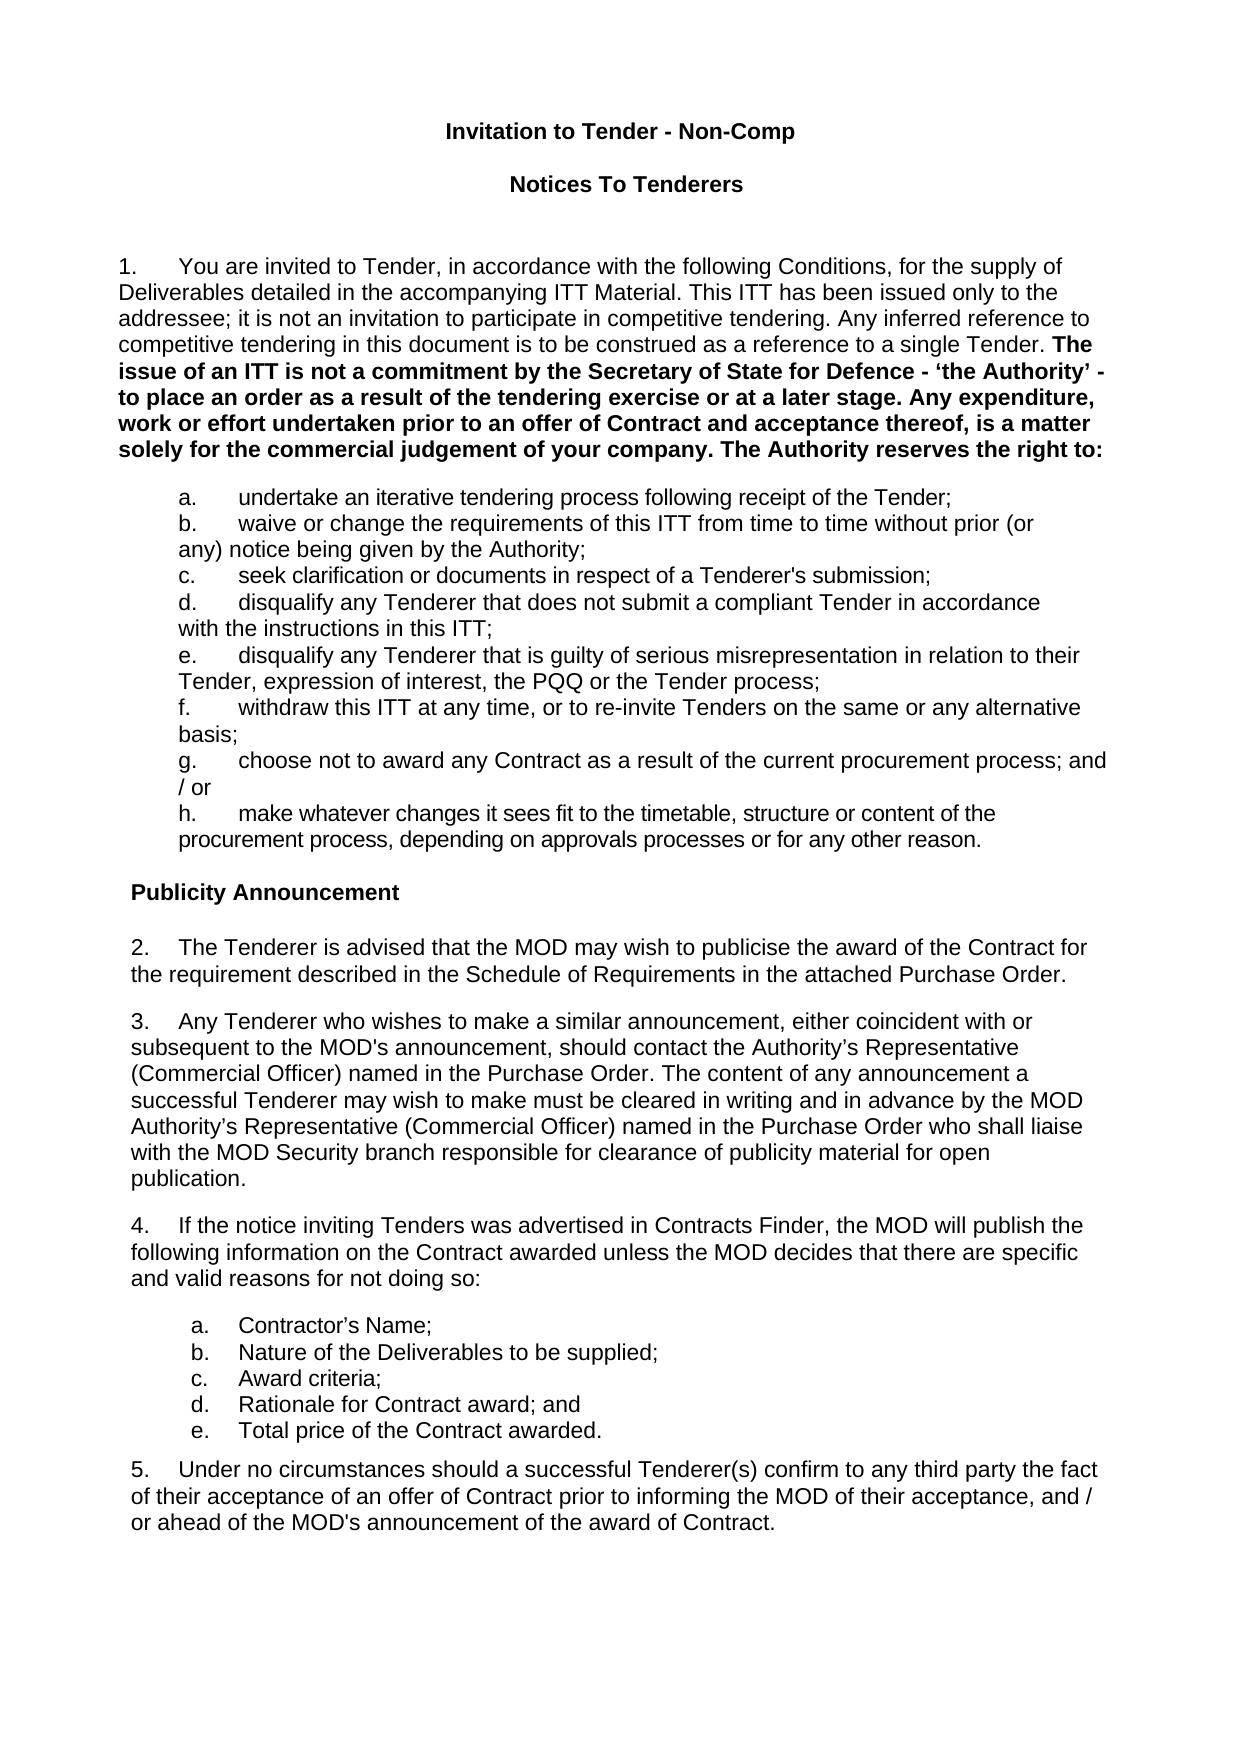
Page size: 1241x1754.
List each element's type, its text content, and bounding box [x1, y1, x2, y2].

list Award criteria; [191, 1365, 1122, 1392]
list make whatever changes it sees fit to the timetable, structure or content of the procurement process, depending on approvals processes or for any other reason. [178, 800, 1062, 853]
list disqualify any Tenderer that is guilty of serious misrepresentation in relation to their Tender, expression of interest, the PQQ or the Tender process; [178, 642, 1099, 695]
list Rationale for Contract award; and [191, 1392, 1122, 1418]
list seek clarification or documents in respect of a Tenderer's submission; [178, 563, 1122, 589]
list Contractor’s Name; [191, 1313, 1122, 1339]
text 3. Any Tenderer who wishes to make a similar announcement, either coincident with or subsequent to the MOD's announcement, should contact the Authority’s Representative (Commercial Officer) named in the Purchase Order. The content of any announcement a successful Tenderer may wish to make must be cleared in writing and in advance by the MOD Authority’s Representative (Commercial Officer) named in the Purchase Order who shall liaise with the MOD Security branch responsible for clearance of publicity material for open publication. [131, 1008, 1092, 1192]
list undertake an iterative tendering process following receipt of the Tender; [178, 484, 1122, 510]
text Invitation to Tender - Non-Comp [131, 118, 1110, 144]
list disqualify any Tenderer that does not submit a compliant Tender in accordance with the instructions in this ITT; [178, 589, 1084, 642]
list waive or change the requirements of this ITT from time to time without prior (or any) notice being given by the Authority; [178, 510, 1077, 563]
text 2. The Tenderer is advised that the MOD may wish to publicise the award of the Contract for the requirement described in the Schedule of Requirements in the attached Purchase Order. [131, 935, 1107, 987]
text Publicity Announcement [131, 879, 1122, 906]
text 1. You are invited to Tender, in accordance with the following Conditions, for the supply of Deliverables detailed in the accompanying ITT Material. This ITT has been issued only to the addressee; it is not an invitation to participate in competitive tendering. Any inferred reference to competitive tendering in this document is to be construed as a reference to a single Tender. The issue of an ITT is not a commitment by the Secretary of State for Defence - ‘the Authority’ - to place an order as a result of the tendering exercise or at a later stage. Any expenditure, work or effort undertaken prior to an offer of Contract and acceptance thereof, is a matter solely for the commercial judgement of your company. The Authority reserves the right to: [118, 253, 1114, 463]
list Nature of the Deliverables to be supplied; [191, 1339, 1122, 1365]
text 4. If the notice inviting Tenders was advertised in Contracts Finder, the MOD will publish the following information on the Contract awarded unless the MOD decides that there are specific and valid reasons for not doing so: [131, 1213, 1107, 1292]
list Total price of the Contract awarded. [191, 1418, 1122, 1444]
list choose not to award any Contract as a result of the current procurement process; and / or [178, 748, 1107, 800]
text 5. Under no circumstances should a successful Tenderer(s) confirm to any third party the fact of their acceptance of an offer of Contract prior to informing the MOD of their acceptance, and / or ahead of the MOD's announcement of the award of Contract. [131, 1457, 1114, 1536]
text Notices To Tenderers [131, 171, 1122, 197]
list withdraw this ITT at any time, or to re-invite Tenders on the same or any alternative basis; [178, 695, 1122, 747]
